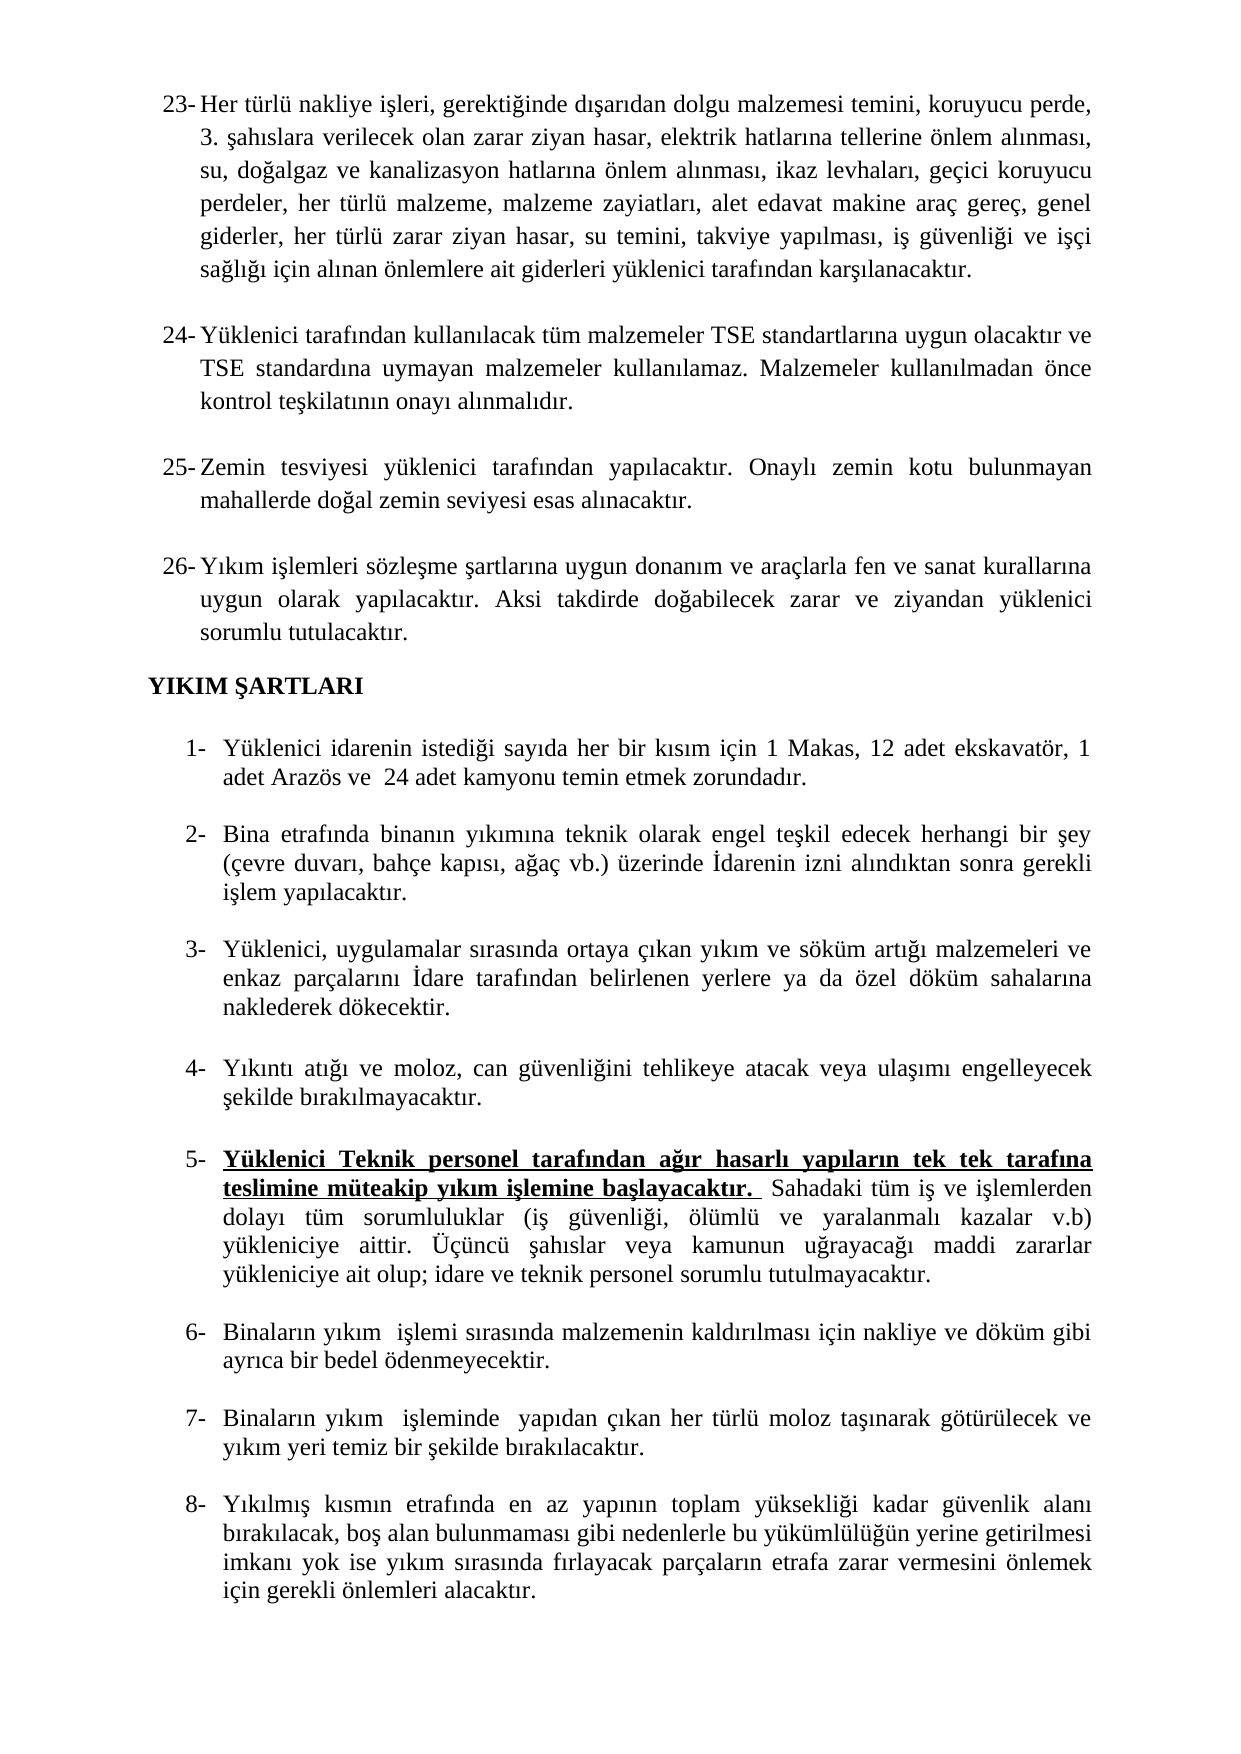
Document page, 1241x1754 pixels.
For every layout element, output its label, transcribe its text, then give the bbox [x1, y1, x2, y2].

list Her türlü nakliye işleri, gerektiğinde dışarıdan dolgu malzemesi temini, koruyucu perde, 3. şahıslara verilecek olan zarar ziyan hasar, elektrik hatlarına tellerine önlem alınması, su, doğalgaz ve kanalizasyon hatlarına önlem alınması, ikaz levhaları, geçici koruyucu perdeler, her türlü malzeme, malzeme zayiatları, alet edavat makine araç gereç, genel giderler, her türlü zarar ziyan hasar, su temini, takviye yapılması, iş güvenliği ve işçi sağlığı için alınan önlemlere ait giderleri yüklenici tarafından karşılanacaktır. [162, 89, 1093, 282]
list Yüklenici Teknik personel tarafından ağır hasarlı yapıların tek tek tarafına teslimine müteakip yıkım işlemine başlayacaktır. Sahadaki tüm iş ve işlemlerden dolayı tüm sorumluluklar (iş güvenliği, ölümlü ve yaralanmalı kazalar v.b) yükleniciye aittir. Üçüncü şahıslar veya kamunun uğrayacağı maddi zararlar yükleniciye ait olup; idare ve teknik personel sorumlu tutulmayacaktır. [185, 1144, 1093, 1288]
list Zemin tesviyesi yüklenici tarafından yapılacaktır. Onaylı zemin kotu bulunmayan mahallerde doğal zemin seviyesi esas alınacaktır. [162, 452, 1093, 514]
list Yıkım işlemleri sözleşme şartlarına uygun donanım ve araçlarla fen ve sanat kurallarına uygun olarak yapılacaktır. Aksi takdirde doğabilecek zarar ve ziyandan yüklenici sorumlu tutulacaktır. [162, 551, 1093, 646]
list Yüklenici idarenin istediği sayıda her bir kısım için 1 Makas, 12 adet ekskavatör, 1 adet Arazös ve 24 adet kamyonu temin etmek zorundadır. [185, 733, 1093, 791]
list Binaların yıkım işleminde yapıdan çıkan her türlü moloz taşınarak götürülecek ve yıkım yeri temiz bir şekilde bırakılacaktır. [185, 1403, 1093, 1460]
list Yüklenici tarafından kullanılacak tüm malzemeler TSE standartlarına uygun olacaktır ve TSE standardına uymayan malzemeler kullanılamaz. Malzemeler kullanılmadan önce kontrol teşkilatının onayı alınmalıdır. [162, 320, 1093, 414]
list Bina etrafında binanın yıkımına teknik olarak engel teşkil edecek herhangi bir şey (çevre duvarı, bahçe kapısı, ağaç vb.) üzerinde İdarenin izni alındıktan sonra gerekli işlem yapılacaktır. [185, 819, 1093, 906]
list Yıkıntı atığı ve moloz, can güvenliğini tehlikeye atacak veya ulaşımı engelleyecek şekilde bırakılmayacaktır. [185, 1053, 1093, 1111]
list Yüklenici, uygulamalar sırasında ortaya çıkan yıkım ve söküm artığı malzemeleri ve enkaz parçalarını İdare tarafından belirlenen yerlere ya da özel döküm sahalarına naklederek dökecektir. [185, 934, 1093, 1021]
text YIKIM ŞARTLARI [148, 671, 1093, 699]
list Yıkılmış kısmın etrafında en az yapının toplam yüksekliği kadar güvenlik alanı bırakılacak, boş alan bulunmaması gibi nedenlerle bu yükümlülüğün yerine getirilmesi imkanı yok ise yıkım sırasında fırlayacak parçaların etrafa zarar vermesini önlemek için gerekli önlemleri alacaktır. [185, 1489, 1093, 1604]
list Binaların yıkım işlemi sırasında malzemenin kaldırılması için nakliye ve döküm gibi ayrıca bir bedel ödenmeyecektir. [185, 1317, 1093, 1374]
